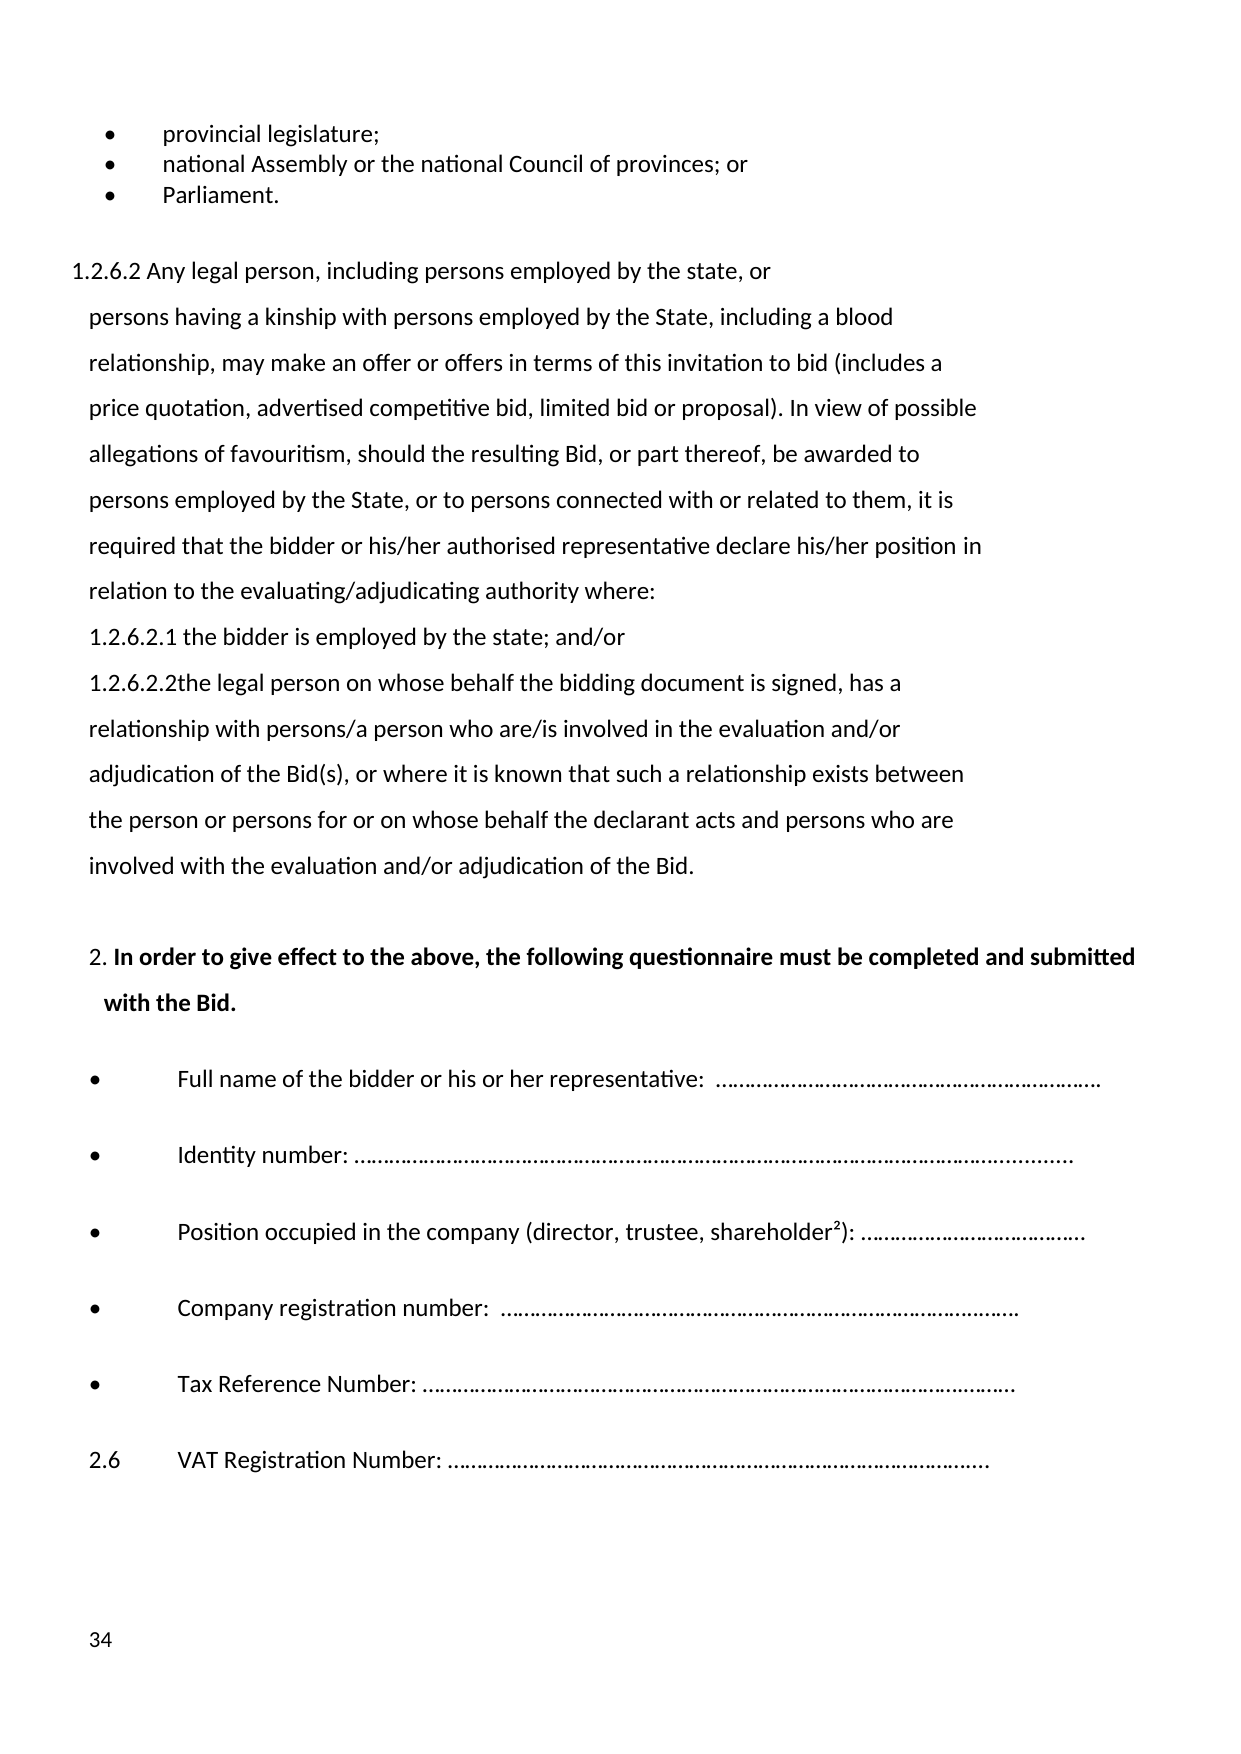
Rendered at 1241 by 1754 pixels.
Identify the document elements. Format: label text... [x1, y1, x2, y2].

list provincial legislature; [103, 118, 1166, 149]
text 2.6 VAT Registration Number: ……………………………………………………………………………….... [89, 1444, 1166, 1475]
list national Assembly or the national Council of provinces; or [103, 149, 1166, 179]
text the person or persons for or on whose behalf the declarant acts and persons who are [89, 804, 1166, 835]
list Identity number: …………………………………………………………………………………………………............. [89, 1139, 1166, 1170]
text 1.2.6.2.2the legal person on whose behalf the bidding document is signed, has a [89, 667, 1166, 697]
list Position occupied in the company (director, trustee, shareholder²): ………………………………… [89, 1216, 1166, 1246]
text relation to the evaluating/adjudicating authority where: [89, 576, 1166, 606]
text price quotation, advertised competitive bid, limited bid or proposal). In view of possible [89, 393, 1166, 423]
text required that the bidder or his/her authorised representative declare his/her position in [89, 530, 1166, 560]
text relationship, may make an offer or offers in terms of this invitation to bid (includes a [89, 347, 1166, 377]
text 1.2.6.2 Any legal person, including persons employed by the state, or [15, 255, 1166, 286]
text persons having a kinship with persons employed by the State, including a blood [89, 301, 1166, 332]
text involved with the evaluation and/or adjudication of the Bid. [89, 850, 1166, 880]
list Tax Reference Number: ………………………………………………………………………………….……… [89, 1368, 1166, 1399]
text persons employed by the State, or to persons connected with or related to them, it is [89, 484, 1166, 514]
text relationship with persons/a person who are/is involved in the evaluation and/or [89, 713, 1166, 743]
text allegations of favouritism, should the resulting Bid, or part thereof, be awarded to [89, 438, 1166, 469]
list Company registration number: ………………………………………………………………………..……. [89, 1292, 1166, 1323]
list Full name of the bidder or his or her representative: …………………………………………………………. [89, 1063, 1166, 1094]
text 2. In order to give effect to the above, the following questionnaire must be completed and submitted with the Bid. [89, 941, 1166, 1018]
text adjudication of the Bid(s), or where it is known that such a relationship exists between [89, 758, 1166, 789]
list Parliament. [103, 179, 1166, 210]
text 1.2.6.2.1 the bidder is employed by the state; and/or [89, 621, 1166, 652]
